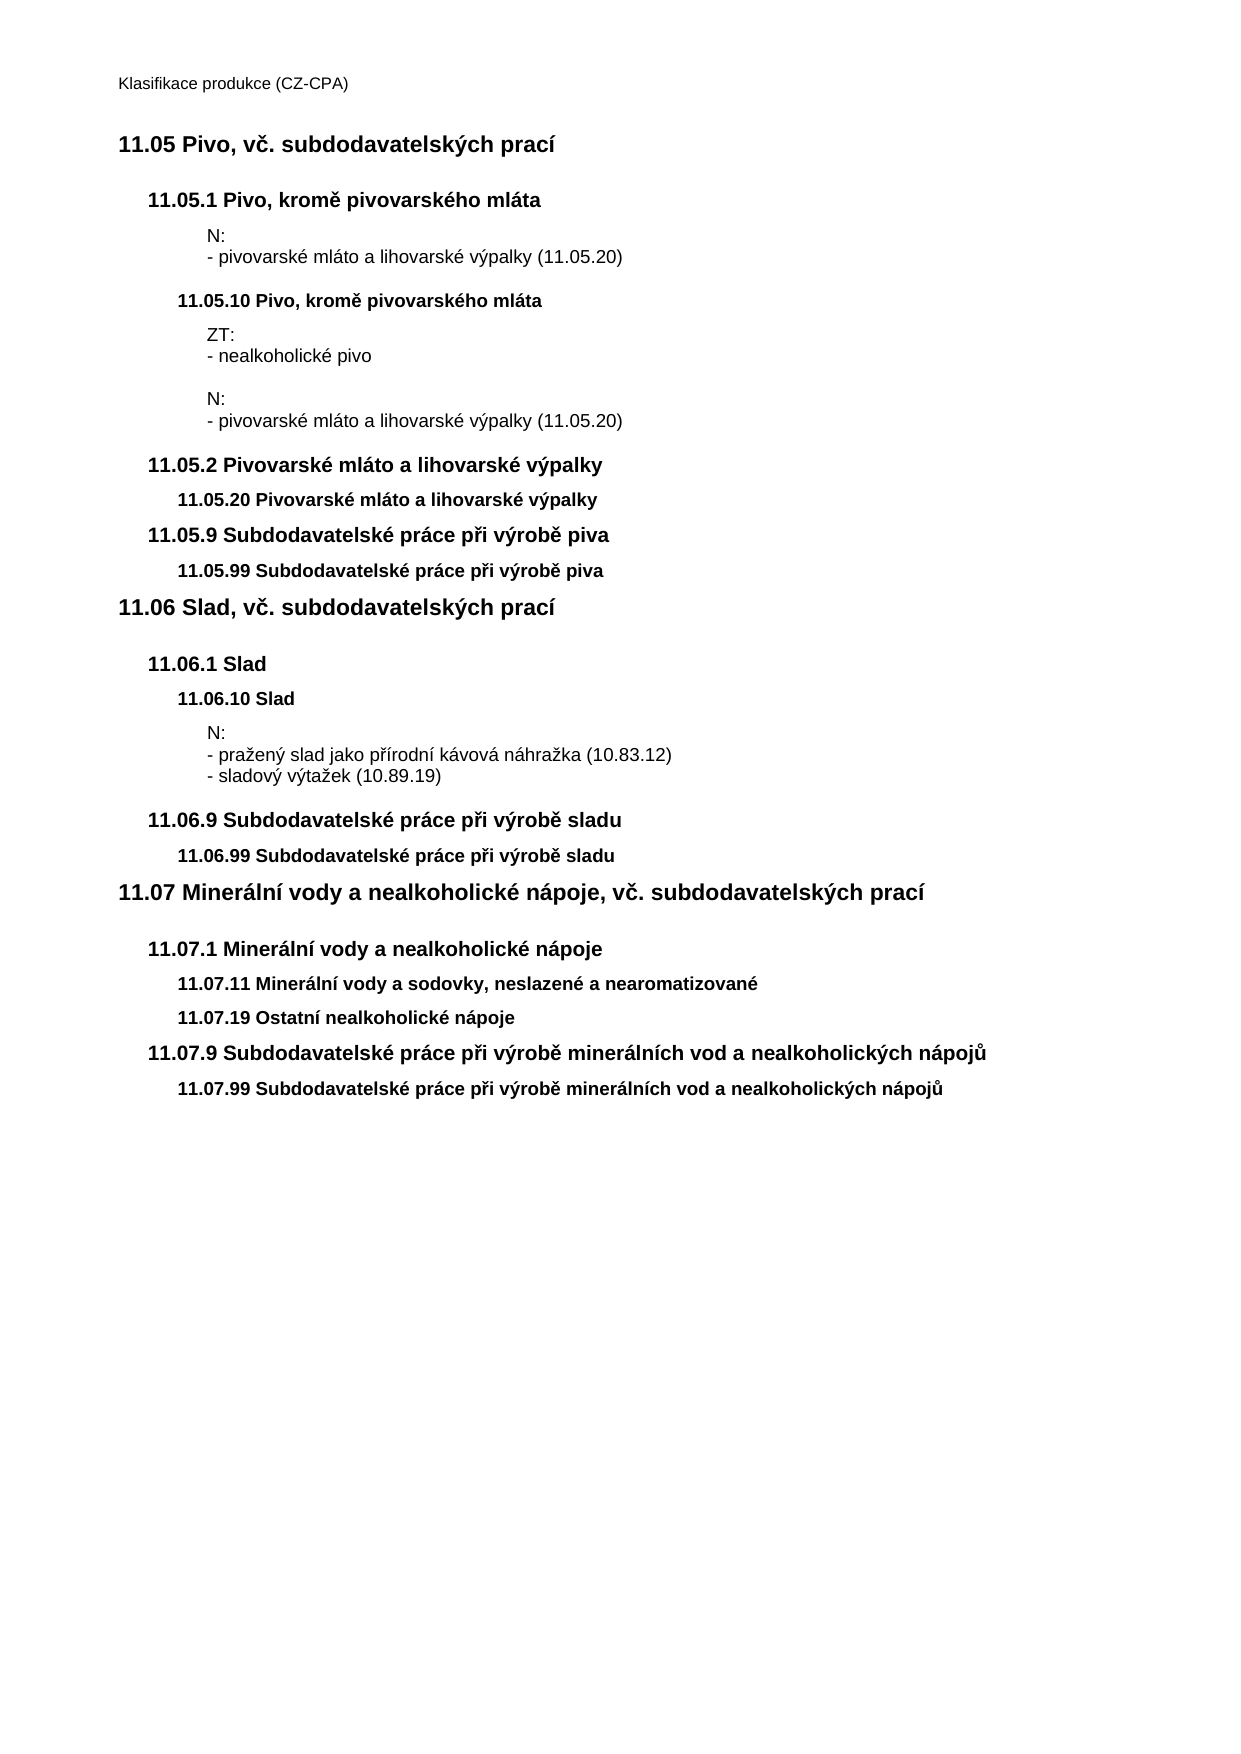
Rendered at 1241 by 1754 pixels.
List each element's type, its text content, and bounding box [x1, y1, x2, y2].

text 11.05.9 Subdodavatelské práce při výrobě piva [148, 523, 1122, 547]
text 11.05.20 Pivovarské mláto a lihovarské výpalky [177, 489, 1122, 511]
text 11.06.99 Subdodavatelské práce při výrobě sladu [177, 845, 1122, 866]
text ZT: [207, 323, 1122, 345]
text 11.05 Pivo, vč. subdodavatelských prací [118, 131, 1122, 157]
text N: [207, 722, 1122, 743]
text 11.07.99 Subdodavatelské práce při výrobě minerálních vod a nealkoholických nápojů [177, 1077, 1122, 1099]
text N: [207, 388, 1122, 410]
text 11.05.2 Pivovarské mláto a lihovarské výpalky [148, 453, 1122, 477]
text - pivovarské mláto a lihovarské výpalky (11.05.20) [207, 410, 1122, 431]
text 11.06 Slad, vč. subdodavatelských prací [118, 594, 1122, 620]
text 11.07.9 Subdodavatelské práce při výrobě minerálních vod a nealkoholických nápojů [148, 1041, 1122, 1065]
text N: [207, 225, 1122, 246]
text - nealkoholické pivo [207, 345, 1122, 367]
text 11.07 Minerální vody a nealkoholické nápoje, vč. subdodavatelských prací [118, 879, 1122, 905]
text 11.07.19 Ostatní nealkoholické nápoje [177, 1007, 1122, 1028]
text 11.06.9 Subdodavatelské práce při výrobě sladu [148, 808, 1122, 832]
text 11.07.11 Minerální vody a sodovky, neslazené a nearomatizované [177, 973, 1122, 994]
text - pivovarské mláto a lihovarské výpalky (11.05.20) [207, 246, 1122, 268]
text 11.07.1 Minerální vody a nealkoholické nápoje [148, 936, 1122, 960]
text 11.06.10 Slad [177, 688, 1122, 709]
text 11.06.1 Slad [148, 651, 1122, 675]
text - pražený slad jako přírodní kávová náhražka (10.83.12) [207, 743, 1122, 765]
text - sladový výtažek (10.89.19) [207, 765, 1122, 787]
text 11.05.99 Subdodavatelské práce při výrobě piva [177, 560, 1122, 581]
text 11.05.10 Pivo, kromě pivovarského mláta [177, 289, 1122, 311]
text 11.05.1 Pivo, kromě pivovarského mláta [148, 188, 1122, 212]
